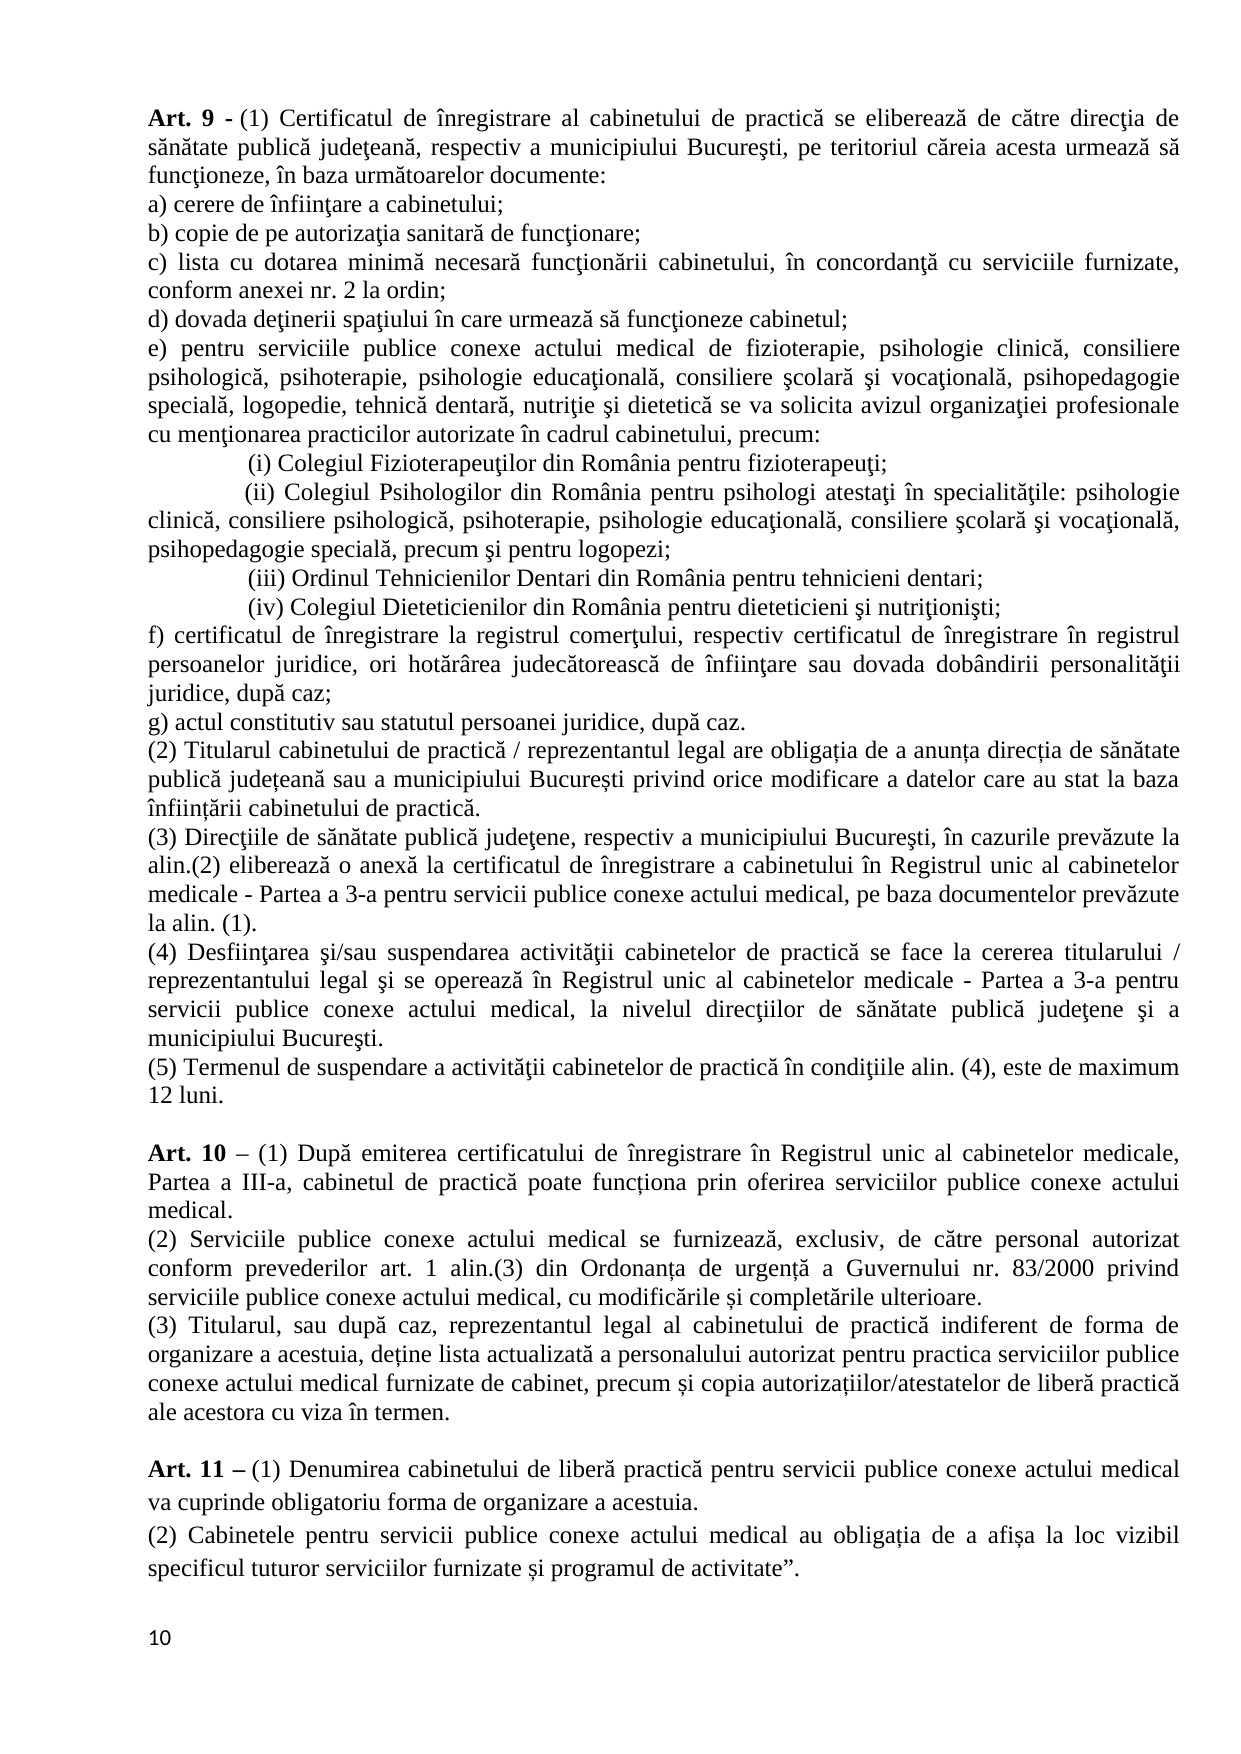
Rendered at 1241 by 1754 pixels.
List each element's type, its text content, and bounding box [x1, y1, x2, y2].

text (ii) Colegiul Psihologilor din România pentru psihologi atestaţi în specialităţile: psihologie clinică, consiliere psihologică, psihoterapie, psihologie educaţională, consiliere şcolară şi vocaţională, psihopedagogie specială, precum şi pentru logopezi; [148, 477, 1181, 563]
text (3) Direcţiile de sănătate publică judeţene, respectiv a municipiului Bucureşti, în cazurile prevăzute la alin.(2) eliberează o anexă la certificatul de înregistrare a cabinetului în Registrul unic al cabinetelor medicale - Partea a 3-a pentru servicii publice conexe actului medical, pe baza documentelor prevăzute la alin. (1). [148, 822, 1181, 937]
text c) lista cu dotarea minimă necesară funcţionării cabinetului, în concordanţă cu serviciile furnizate, conform anexei nr. 2 la ordin; [148, 247, 1181, 304]
text (3) Titularul, sau după caz, reprezentantul legal al cabinetului de practică indiferent de forma de organizare a acestuia, deține lista actualizată a personalului autorizat pentru practica serviciilor publice conexe actului medical furnizate de cabinet, precum și copia autorizațiilor/atestatelor de liberă practică ale acestora cu viza în termen. [148, 1311, 1181, 1426]
text (iii) Ordinul Tehnicienilor Dentari din România pentru tehnicieni dentari; [148, 563, 1181, 592]
text b) copie de pe autorizaţia sanitară de funcţionare; [148, 218, 1181, 247]
text (2) Cabinetele pentru servicii publice conexe actului medical au obligația de a afișa la loc vizibil specificul tuturor serviciilor furnizate și programul de activitate”. [148, 1549, 1181, 1582]
text (2) Serviciile publice conexe actului medical se furnizează, exclusiv, de către personal autorizat conform prevederilor art. 1 alin.(3) din Ordonanța de urgență a Guvernului nr. 83/2000 privind serviciile publice conexe actului medical, cu modificările și completările ulterioare. [148, 1224, 1181, 1311]
text Art. 10 – (1) După emiterea certificatului de înregistrare în Registrul unic al cabinetelor medicale, Partea a III-a, cabinetul de practică poate funcționa prin oferirea serviciilor publice conexe actului medical. [148, 1138, 1181, 1224]
text e) pentru serviciile publice conexe actului medical de fizioterapie, psihologie clinică, consiliere psihologică, psihoterapie, psihologie educaţională, consiliere şcolară şi vocaţională, psihopedagogie specială, logopedie, tehnică dentară, nutriţie şi dietetică se va solicita avizul organizaţiei profesionale cu menţionarea practicilor autorizate în cadrul cabinetului, precum: [148, 333, 1181, 448]
text d) dovada deţinerii spaţiului în care urmează să funcţioneze cabinetul; [148, 304, 1181, 333]
text f) certificatul de înregistrare la registrul comerţului, respectiv certificatul de înregistrare în registrul persoanelor juridice, ori hotărârea judecătorească de înfiinţare sau dovada dobândirii personalităţii juridice, după caz; [148, 621, 1181, 707]
text (5) Termenul de suspendare a activităţii cabinetelor de practică în condiţiile alin. (4), este de maximum 12 luni. [148, 1052, 1181, 1109]
text (i) Colegiul Fizioterapeuţilor din România pentru fizioterapeuţi; [148, 448, 1181, 477]
text a) cerere de înfiinţare a cabinetului; [148, 189, 1181, 218]
text (iv) Colegiul Dieteticienilor din România pentru dieteticieni şi nutriţionişti; [148, 592, 1181, 621]
text Art. 9 - (1) Certificatul de înregistrare al cabinetului de practică se eliberează de către direcţia de sănătate publică judeţeană, respectiv a municipiului Bucureşti, pe teritoriul căreia acesta urmează să funcţioneze, în baza următoarelor documente: [148, 103, 1181, 189]
text Art. 11 – (1) Denumirea cabinetului de liberă practică pentru servicii publice conexe actului medical va cuprinde obligatoriu forma de organizare a acestuia. [148, 1454, 1181, 1516]
text g) actul constitutiv sau statutul persoanei juridice, după caz. [148, 707, 1181, 736]
text (4) Desfiinţarea şi/sau suspendarea activităţii cabinetelor de practică se face la cererea titularului / reprezentantului legal şi se operează în Registrul unic al cabinetelor medicale - Partea a 3-a pentru servicii publice conexe actului medical, la nivelul direcţiilor de sănătate publică judeţene şi a municipiului Bucureşti. [148, 937, 1181, 1052]
text (2) Titularul cabinetului de practică / reprezentantul legal are obligația de a anunța direcția de sănătate publică județeană sau a municipiului București privind orice modificare a datelor care au stat la baza înființării cabinetului de practică. [148, 736, 1181, 822]
